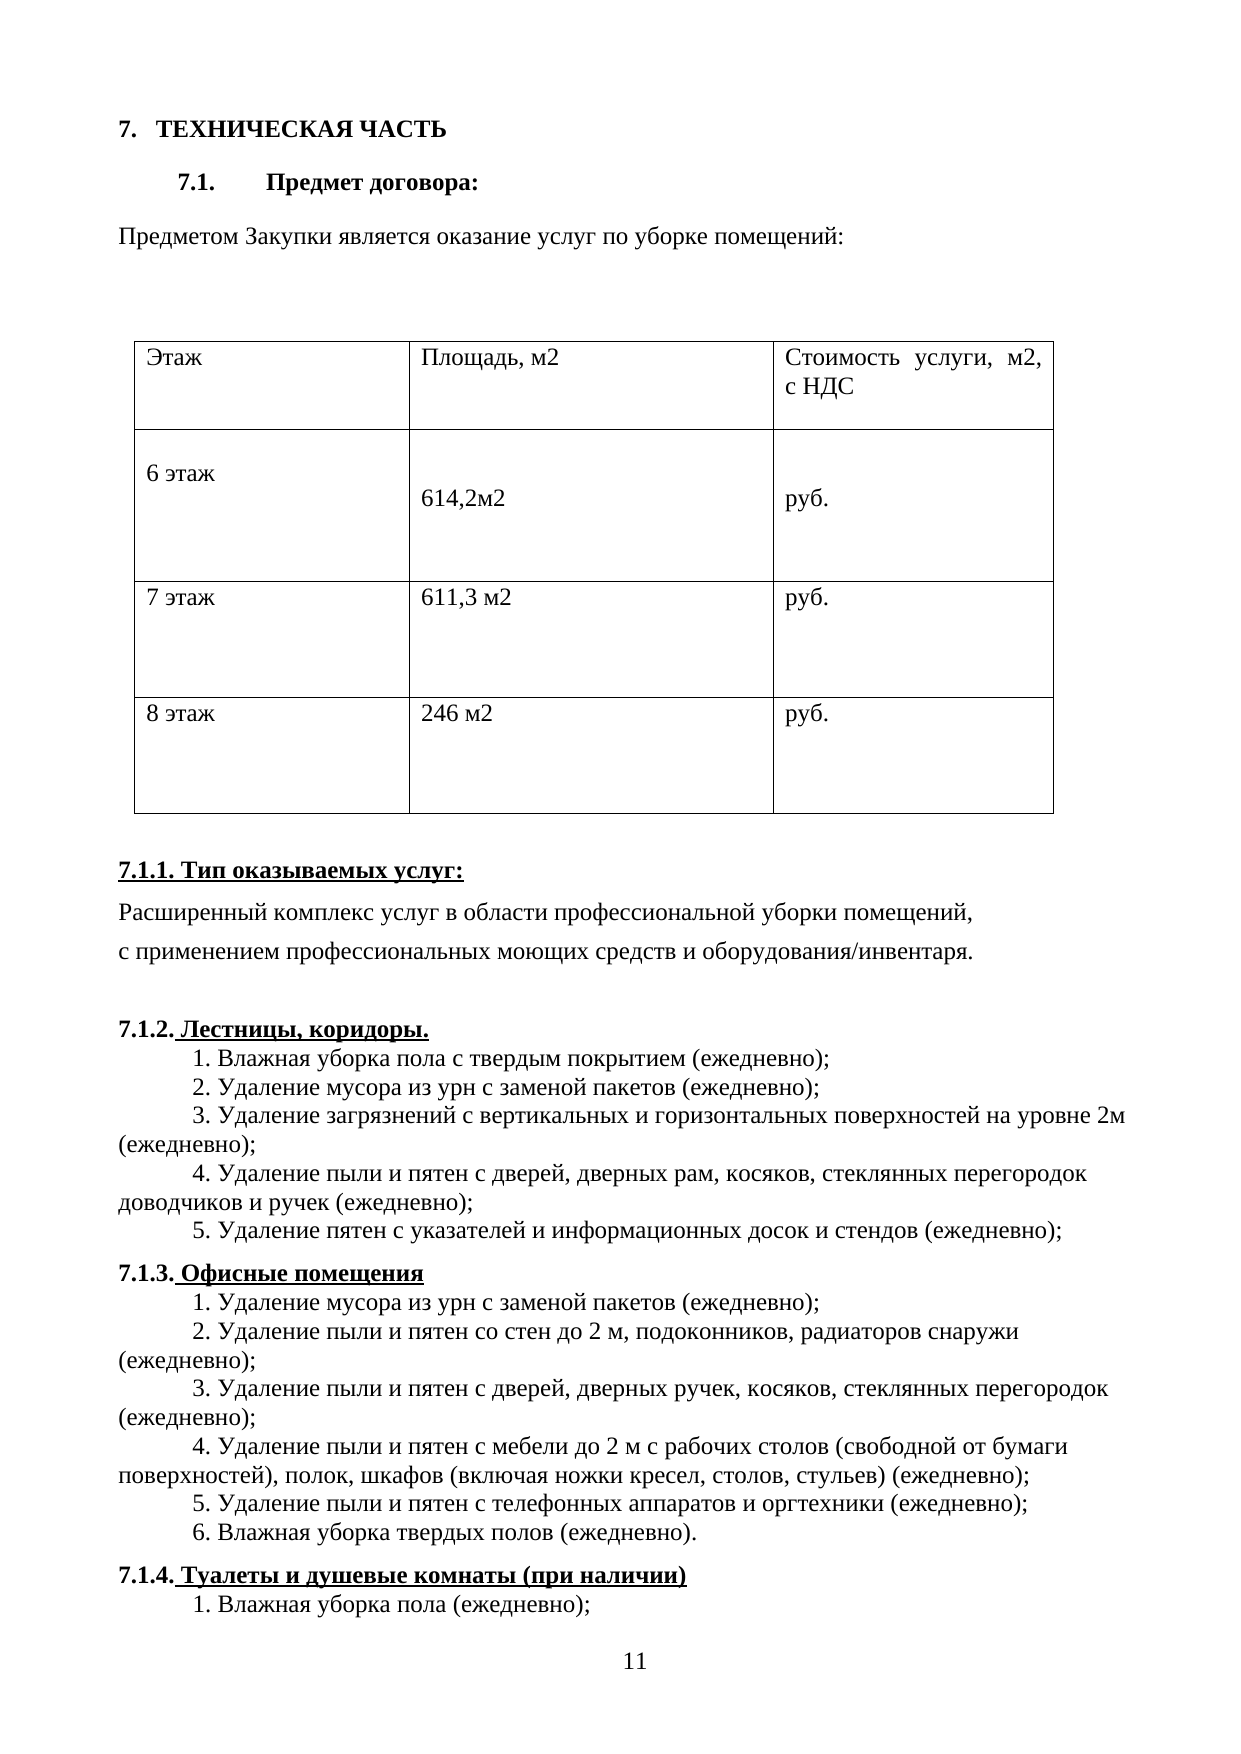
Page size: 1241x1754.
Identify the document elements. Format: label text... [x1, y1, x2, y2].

table_header Площадь, м2 [410, 342, 773, 428]
text 1. Влажная уборка пола (ежедневно); [118, 1589, 1152, 1618]
text 7.1.1. Тип оказываемых услуг: [118, 855, 1152, 884]
list Предмет договора: [177, 167, 1152, 196]
text 2. Удаление пыли и пятен со стен до 2 м, подоконников, радиаторов снаружи (ежедневно); [118, 1316, 1152, 1373]
text 5. Удаление пыли и пятен с телефонных аппаратов и оргтехники (ежедневно); [118, 1488, 1152, 1517]
table_cell 246 м2 [410, 698, 773, 813]
table_cell руб. [774, 582, 1053, 697]
table_cell 8 этаж [135, 698, 409, 813]
text 7.1.2. Лестницы, коридоры. [118, 1014, 1152, 1043]
text Расширенный комплекс услуг в области профессиональной уборки помещений, [118, 897, 1152, 925]
table_cell 6 этаж [135, 430, 409, 581]
table_header Стоимость услуги, м2, с НДС [774, 342, 1053, 428]
table_cell руб. [774, 430, 1053, 581]
text 1. Влажная уборка пола с твердым покрытием (ежедневно); [118, 1043, 1152, 1072]
text 4. Удаление пыли и пятен с дверей, дверных рам, косяков, стеклянных перегородок доводчиков и ручек (ежедневно); [118, 1158, 1152, 1215]
text 7.1.4. Туалеты и душевые комнаты (при наличии) [118, 1560, 1152, 1589]
table_cell 7 этаж [135, 582, 409, 697]
table_cell 614,2м2 [410, 430, 773, 581]
text 5. Удаление пятен с указателей и информационных досок и стендов (ежедневно); [118, 1215, 1152, 1244]
text 3. Удаление загрязнений с вертикальных и горизонтальных поверхностей на уровне 2м (ежедневно); [118, 1100, 1152, 1158]
text 1. Удаление мусора из урн с заменой пакетов (ежедневно); [118, 1287, 1152, 1316]
text 7.1.3. Офисные помещения [118, 1258, 1152, 1287]
table_header Этаж [135, 342, 409, 428]
table_cell руб. [774, 698, 1053, 813]
table_cell 611,3 м2 [410, 582, 773, 697]
subtitle ТЕХНИЧЕСКАЯ ЧАСТЬ [118, 114, 1152, 142]
text 6. Влажная уборка твердых полов (ежедневно). [118, 1517, 1152, 1546]
text 3. Удаление пыли и пятен с дверей, дверных ручек, косяков, стеклянных перегородок (ежедневно); [118, 1373, 1152, 1431]
text Предметом Закупки является оказание услуг по уборке помещений: [118, 221, 1152, 250]
text 4. Удаление пыли и пятен с мебели до 2 м с рабочих столов (свободной от бумаги поверхностей), полок, шкафов (включая ножки кресел, столов, стульев) (ежедневно); [118, 1431, 1152, 1488]
text с применением профессиональных моющих средств и оборудования/инвентаря. [118, 936, 1152, 964]
text 2. Удаление мусора из урн с заменой пакетов (ежедневно); [118, 1072, 1152, 1100]
